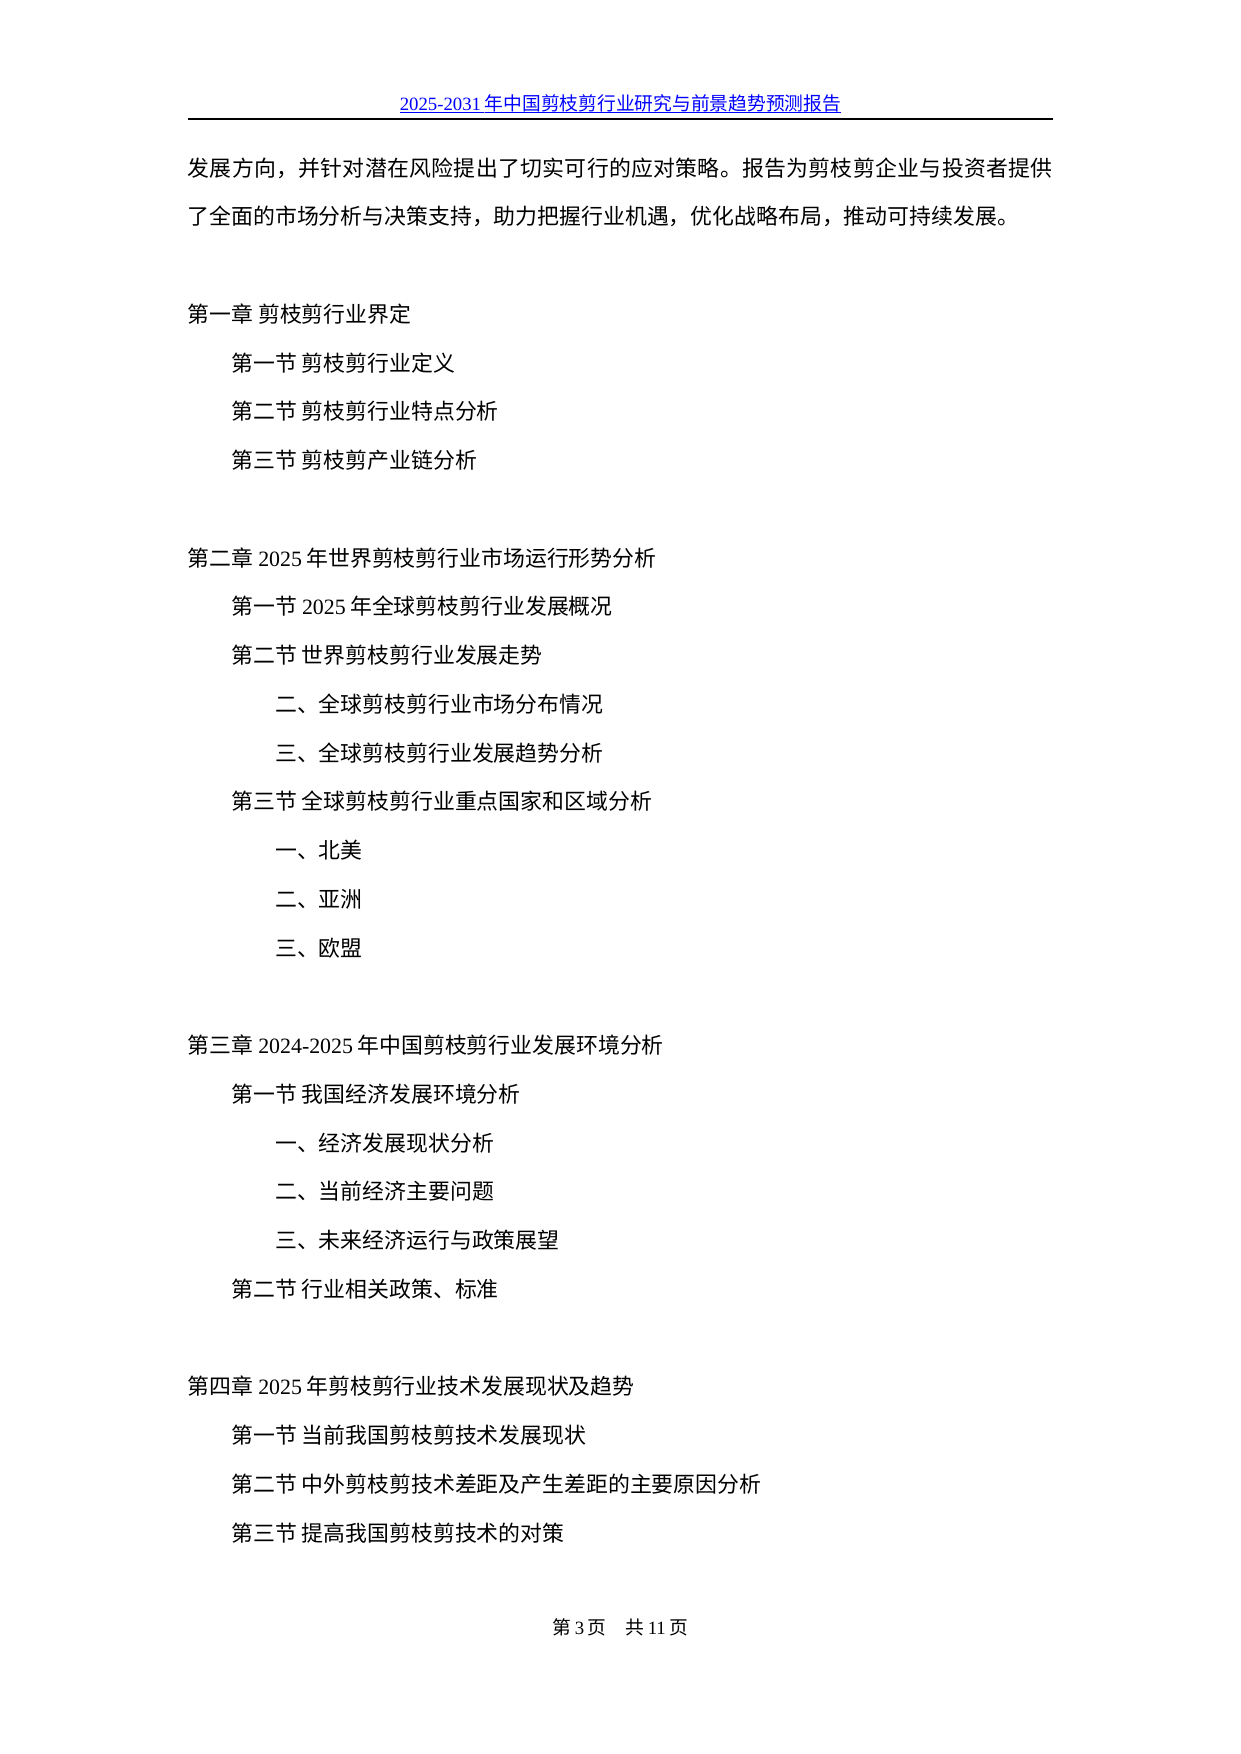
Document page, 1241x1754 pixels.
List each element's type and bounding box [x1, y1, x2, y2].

text [187, 150, 1053, 1548]
